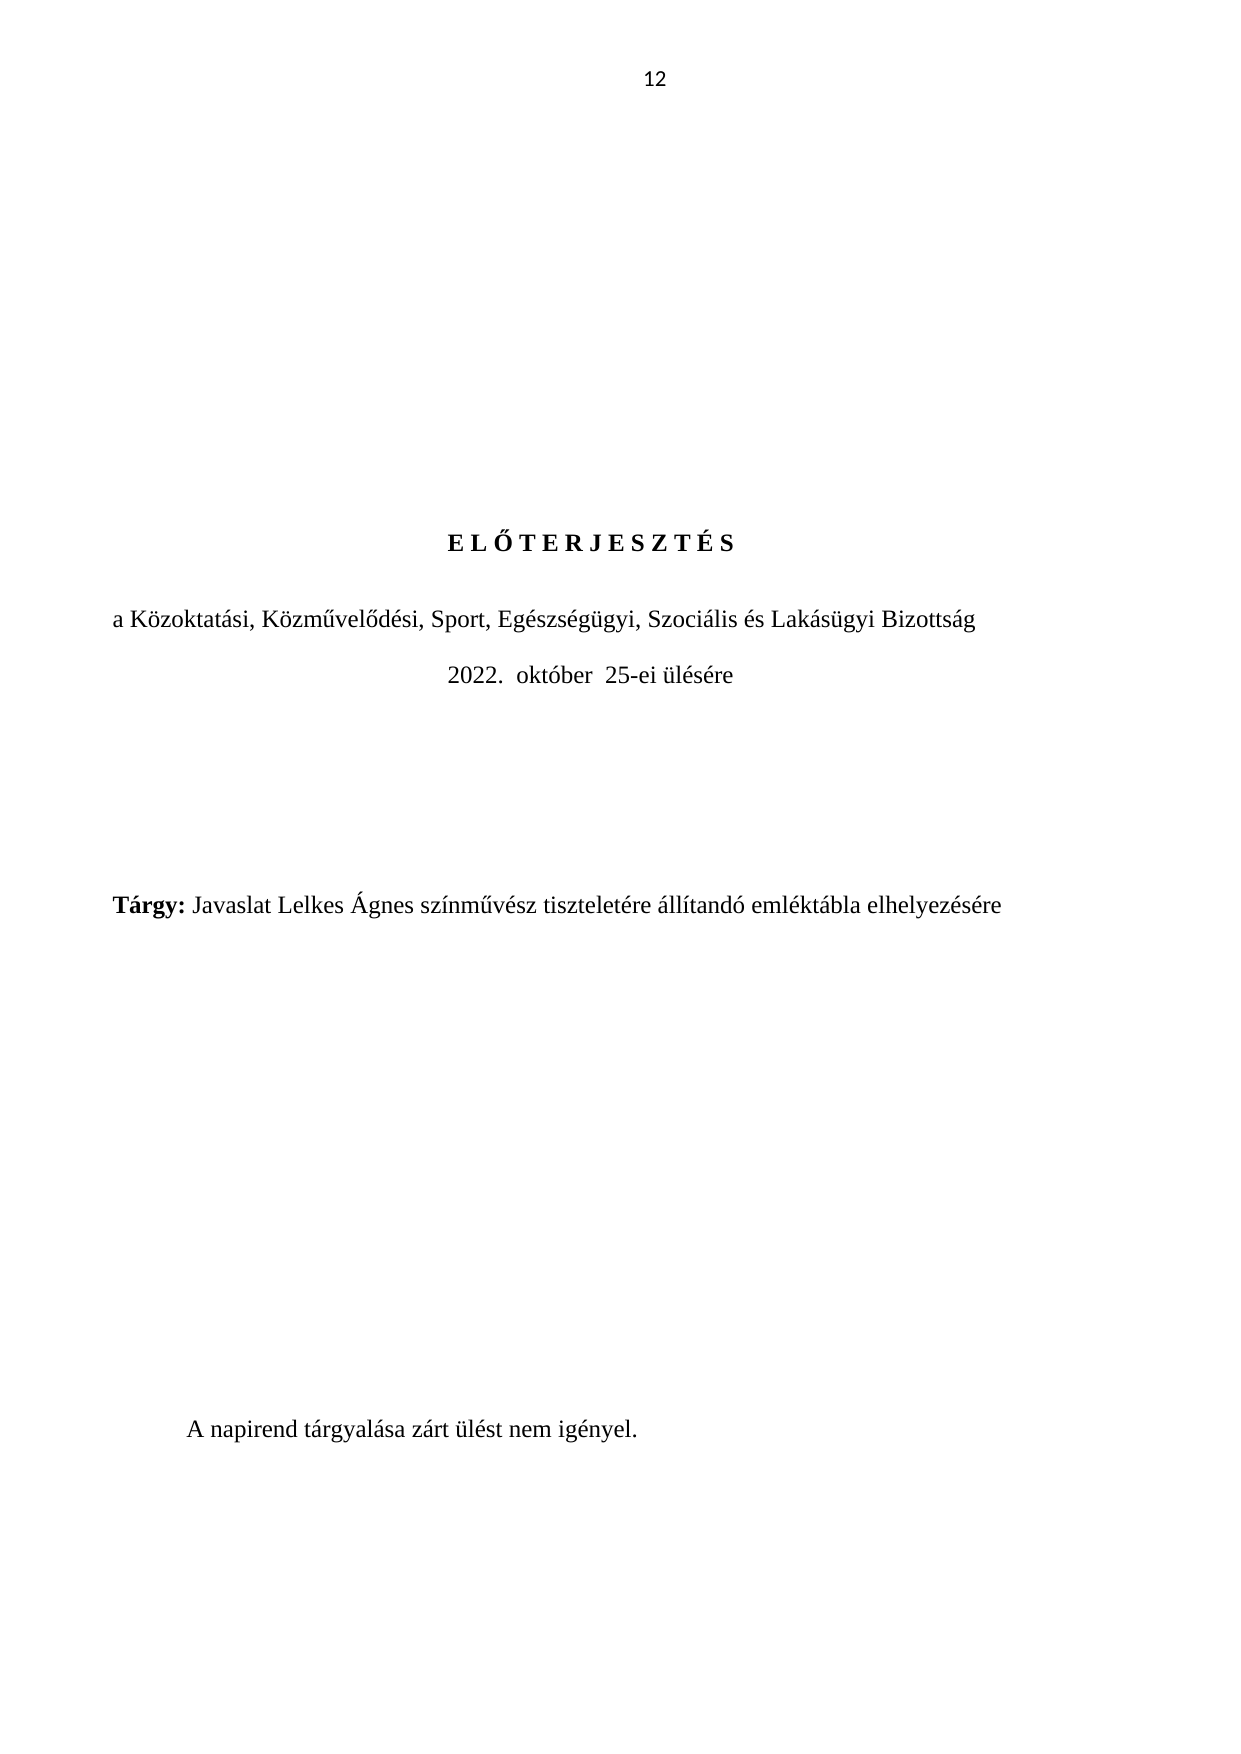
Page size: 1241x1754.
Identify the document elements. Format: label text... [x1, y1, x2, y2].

text 2022. október 25-ei ülésére [112, 660, 1069, 689]
text A napirend tárgyalása zárt ülést nem igényel. [112, 1414, 1069, 1443]
text Tárgy: Javaslat Lelkes Ágnes színművész tiszteletére állítandó emléktábla elhelyezésére [112, 890, 1069, 918]
text a Közoktatási, Közművelődési, Sport, Egészségügyi, Szociális és Lakásügyi Bizottság [112, 604, 1069, 632]
text E L Ő T E R J E S Z T É S [112, 528, 1069, 557]
